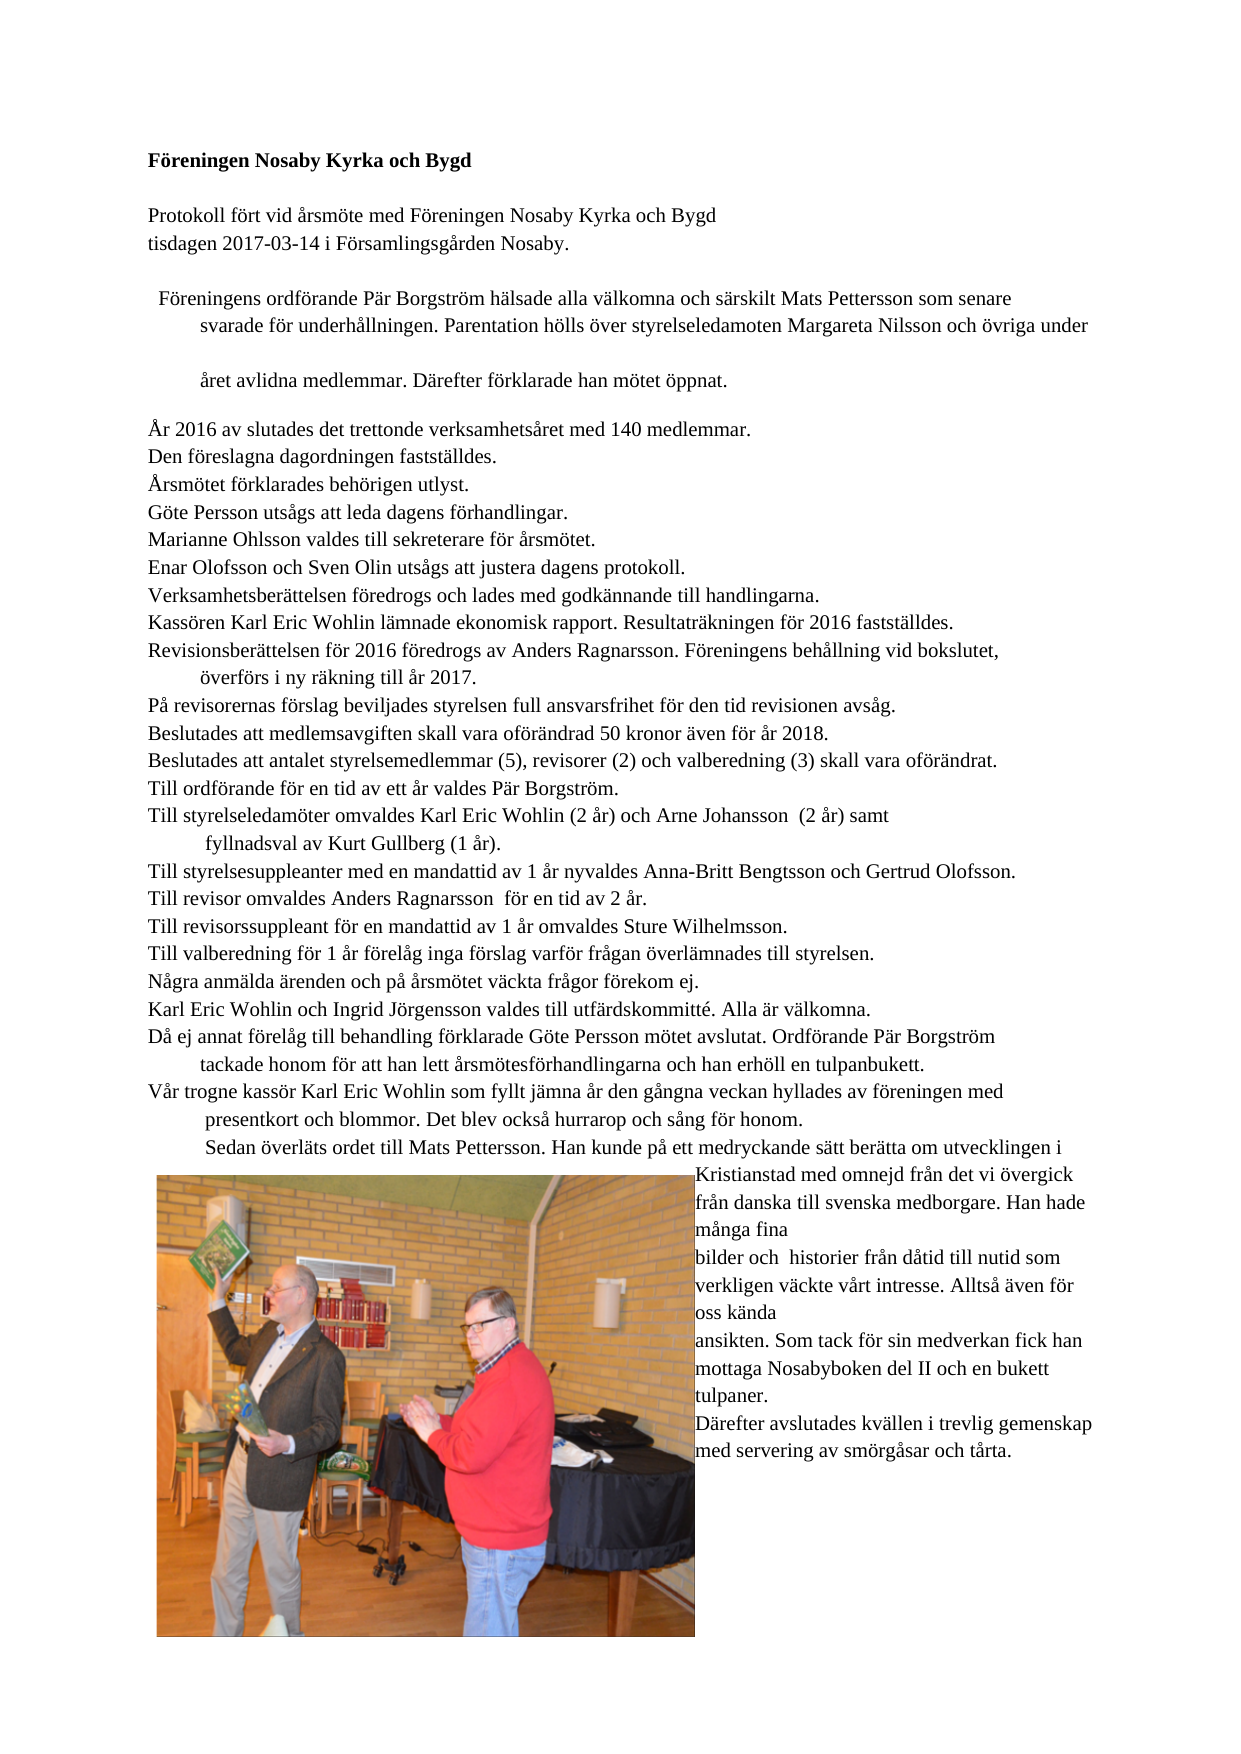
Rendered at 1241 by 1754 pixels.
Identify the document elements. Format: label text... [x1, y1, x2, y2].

text År 2016 av slutades det trettonde verksamhetsåret med 140 medlemmar. Den föreslagna dagordningen fastställdes. Årsmötet förklarades behörigen utlyst. Göte Persson utsågs att leda dagens förhandlingar. Marianne Ohlsson valdes till sekreterare för årsmötet. Enar Olofsson och Sven Olin utsågs att justera dagens protokoll. Verksamhetsberättelsen föredrogs och lades med godkännande till handlingarna. Kassören Karl Eric Wohlin lämnade ekonomisk rapport. Resultaträkningen för 2016 fastställdes. Revisionsberättelsen för 2016 föredrogs av Anders Ragnarsson. Föreningens behållning vid bokslutet, överförs i ny räkning till år 2017. På revisorernas förslag beviljades styrelsen full ansvarsfrihet för den tid revisionen avsåg. Beslutades att medlemsavgiften skall vara oförändrad 50 kronor även för år 2018. Beslutades att antalet styrelsemedlemmar (5), revisorer (2) och valberedning (3) skall vara oförändrat. Till ordförande för en tid av ett år valdes Pär Borgström. Till styrelseledamöter omvaldes Karl Eric Wohlin (2 år) och Arne Johansson (2 år) samt fyllnadsval av Kurt Gullberg (1 år). Till styrelsesuppleanter med en mandattid av 1 år nyvaldes Anna-Britt Bengtsson och Gertrud Olofsson. Till revisor omvaldes Anders Ragnarsson för en tid av 2 år. Till revisorssuppleant för en mandattid av 1 år omvaldes Sture Wilhelmsson. Till valberedning för 1 år förelåg inga förslag varför frågan överlämnades till styrelsen. Några anmälda ärenden och på årsmötet väckta frågor förekom ej. Karl Eric Wohlin och Ingrid Jörgensson valdes till utfärdskommitté. Alla är välkomna. Då ej annat förelåg till behandling förklarade Göte Persson mötet avslutat. Ordförande Pär Borgström tackade honom för att han lett årsmötesförhandlingarna och han erhöll en tulpanbukett. Vår trogne kassör Karl Eric Wohlin som fyllt jämna år den gångna veckan hyllades av föreningen med presentkort och blommor. Det blev också hurrarop och sång för honom. Sedan överläts ordet till Mats Pettersson. Han kunde på ett medryckande sätt berätta om utvecklingen i Kristianstad med omnejd från det vi övergick från danska till svenska medborgare. Han hade många fina bilder och historier från dåtid till nutid som verkligen väckte vårt intresse. Alltså även för oss kända ansikten. Som tack för sin medverkan fick han mottaga Nosabyboken del II och en bukett tulpaner. Därefter avslutades kvällen i trevlig gemenskap med servering av smörgåsar och tårta. [148, 417, 1093, 1490]
text Föreningen Nosaby Kyrka och Bygd Protokoll fört vid årsmöte med Föreningen Nosaby Kyrka och Bygd tisdagen 2017-03-14 i Församlingsgården Nosaby. Föreningens ordförande Pär Borgström hälsade alla välkomna och särskilt Mats Pettersson som senare svarade för underhållningen. Parentation hölls över styrelseledamoten Margareta Nilsson och övriga under året avlidna medlemmar. Därefter förklarade han mötet öppnat. [148, 148, 1093, 392]
